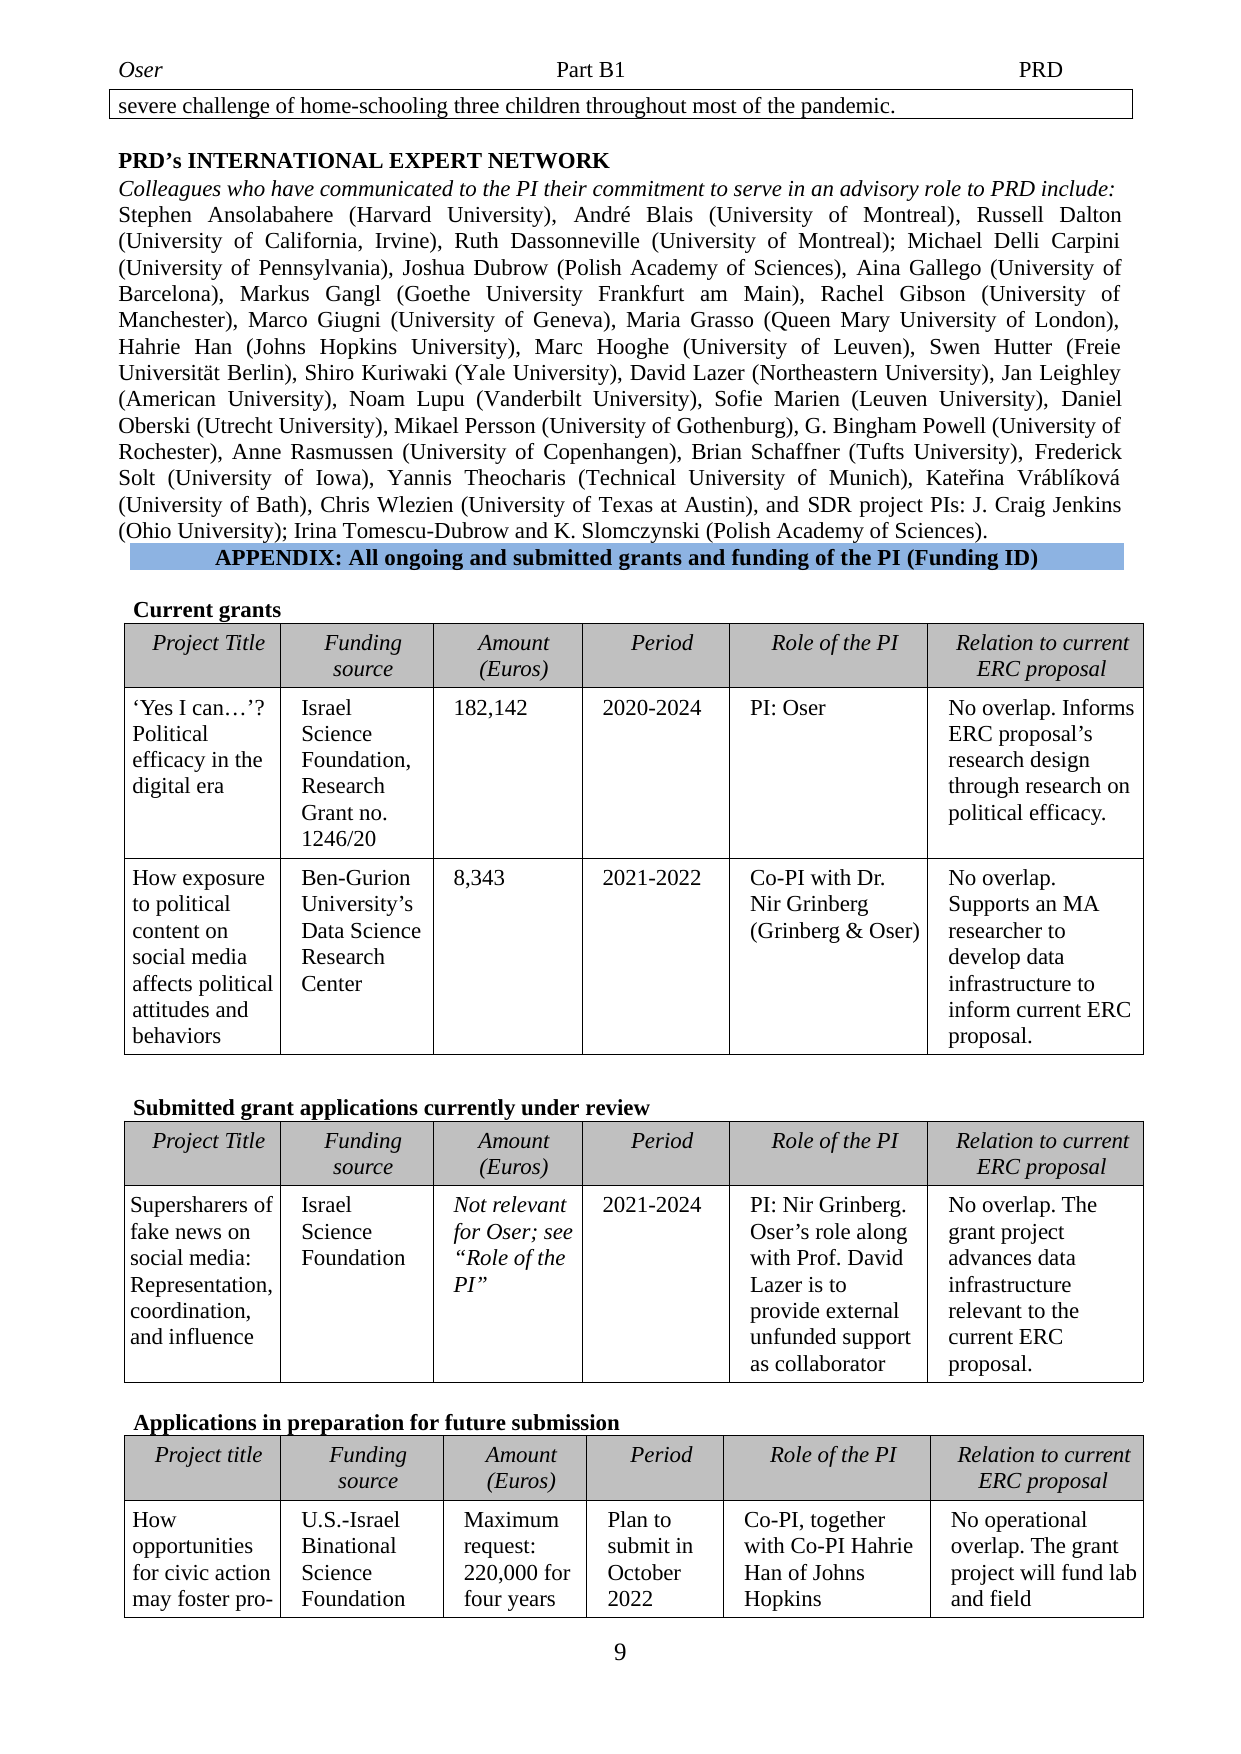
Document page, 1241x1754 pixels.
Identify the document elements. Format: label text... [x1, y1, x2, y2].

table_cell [444, 1501, 586, 1617]
table_cell ‘Yes I can…’? Political efficacy in the digital era [125, 688, 280, 857]
table_header Period [587, 1436, 723, 1500]
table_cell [931, 1501, 1143, 1617]
table_cell Co-PI with Dr. Nir Grinberg (Grinberg & Oser) [730, 859, 927, 1054]
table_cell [587, 1501, 723, 1617]
text APPENDIX: All ongoing and submitted grants and funding of the PI (Funding ID) [130, 543, 1124, 570]
table_header Relation to current ERC proposal [928, 1122, 1143, 1185]
table_header Period [583, 1122, 729, 1185]
table_cell Israel Science Foundation, Research Grant no. 1246/20 [281, 688, 433, 857]
table_cell 8,343 [434, 859, 582, 1054]
table_header Role of the PI [724, 1436, 930, 1500]
table_header Relation to current ERC proposal [928, 624, 1143, 687]
table_cell 2021-2022 [583, 859, 729, 1054]
table_cell PI: Nir Grinberg. Oser’s role along with Prof. David Lazer is to provide external unfunded support as collaborator [730, 1186, 927, 1382]
table_cell How exposure to political content on social media affects political attitudes and behaviors [125, 859, 280, 1054]
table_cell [281, 1501, 443, 1617]
table_cell PI: Oser [730, 688, 927, 857]
text Stephen Ansolabahere (Harvard University), André Blais (University of Montreal), Russell Dalton (University of California, Irvine), Ruth Dassonneville (University of Montreal); Michael Delli Carpini (University of Pennsylvania), Joshua Dubrow (Polish Academy of Sciences), Aina Gallego (University of Barcelona), Markus Gangl (Goethe University Frankfurt am Main), Rachel Gibson (University of Manchester), Marco Giugni (University of Geneva), Maria Grasso (Queen Mary University of London), Hahrie Han (Johns Hopkins University), Marc Hooghe (University of Leuven), Swen Hutter (Freie Universität Berlin), Shiro Kuriwaki (Yale University), David Lazer (Northeastern University), Jan Leighley (American University), Noam Lupu (Vanderbilt University), Sofie Marien (Leuven University), Daniel Oberski (Utrecht University), Mikael Persson (University of Gothenburg), G. Bingham Powell (University of Rochester), Anne Rasmussen (University of Copenhangen), Brian Schaffner (Tufts University), Frederick Solt (University of Iowa), Yannis Theocharis (Technical University of Munich), Kateřina Vráblíková (University of Bath), Chris Wlezien (University of Texas at Austin), and SDR project PIs: J. Craig Jenkins (Ohio University); Irina Tomescu-Dubrow and K. Slomczynski (Polish Academy of Sciences). [118, 201, 1122, 543]
text Submitted grant applications currently under review [133, 1094, 1122, 1121]
table_cell Israel Science Foundation [281, 1186, 433, 1382]
table_header Period [583, 624, 729, 687]
table_header Relation to current ERC proposal [931, 1436, 1143, 1500]
table_cell No overlap. The grant project advances data infrastructure relevant to the current ERC proposal. [928, 1186, 1143, 1382]
table_cell No overlap. Informs ERC proposal’s research design through research on political efficacy. [928, 688, 1143, 857]
table_header Project Title [125, 1122, 280, 1185]
table_header Funding source [281, 624, 433, 687]
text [110, 90, 1132, 118]
table_header Project Title [125, 624, 280, 687]
table_header Role of the PI [730, 624, 927, 687]
table_header Funding source [281, 1436, 443, 1500]
table_header Role of the PI [730, 1122, 927, 1185]
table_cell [125, 1501, 280, 1617]
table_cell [724, 1501, 930, 1617]
table_header Amount (Euros) [444, 1436, 586, 1500]
text Applications in preparation for future submission [133, 1409, 1122, 1435]
table_cell Not relevant for Oser; see “Role of the PI” [434, 1186, 582, 1382]
table_header Project title [125, 1436, 280, 1500]
text Colleagues who have communicated to the PI their commitment to serve in an advisory role to PRD include: [118, 174, 1124, 201]
table_cell 2020-2024 [583, 688, 729, 857]
table_header Amount (Euros) [434, 624, 582, 687]
table_header Amount (Euros) [434, 1122, 582, 1185]
table_cell 2021-2024 [583, 1186, 729, 1382]
table_cell 182,142 [434, 688, 582, 857]
text PRD’s INTERNATIONAL EXPERT NETWORK [118, 147, 1124, 173]
table_header Funding source [281, 1122, 433, 1185]
text Current grants [133, 596, 1122, 623]
table_cell Ben-Gurion University’s Data Science Research Center [281, 859, 433, 1054]
table_cell No overlap. Supports an MA researcher to develop data infrastructure to inform current ERC proposal. [928, 859, 1143, 1054]
table_cell Supersharers of fake news on social media: Representation, coordination, and influence [125, 1186, 280, 1382]
